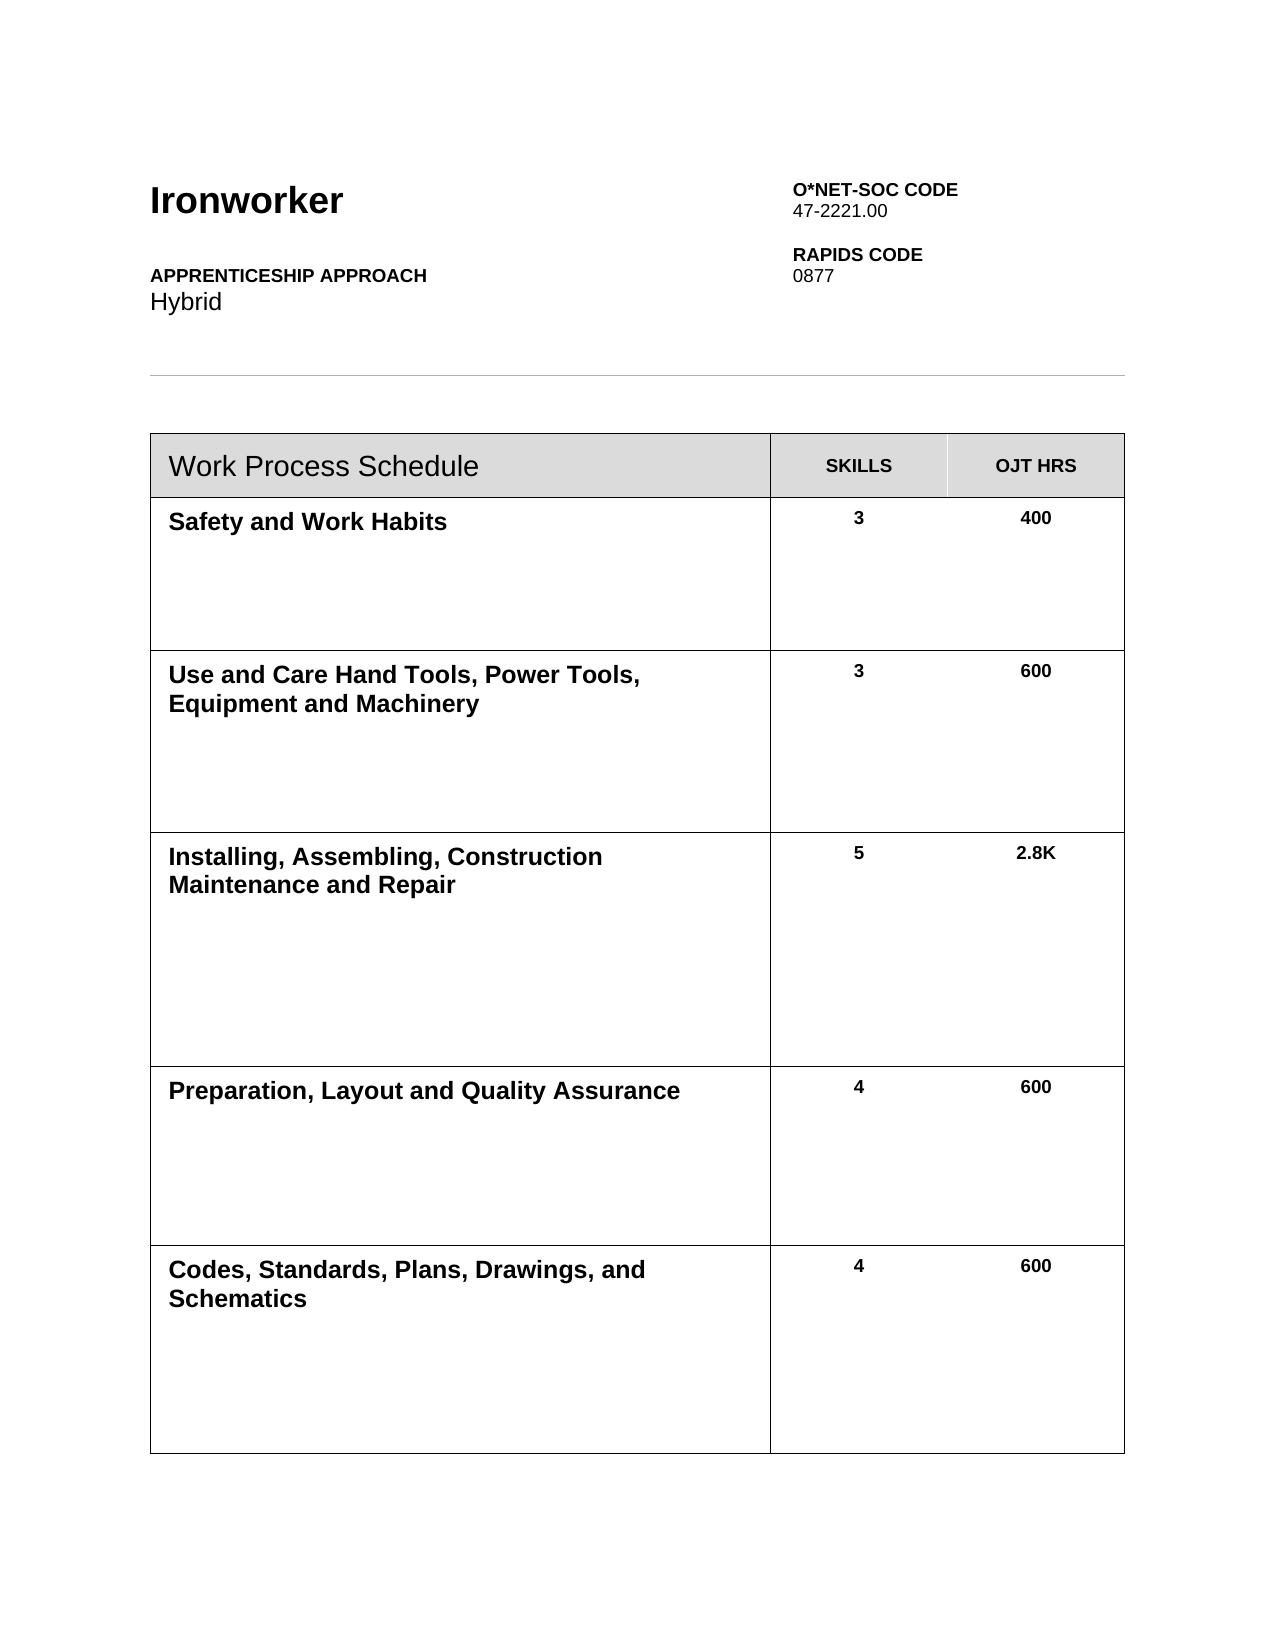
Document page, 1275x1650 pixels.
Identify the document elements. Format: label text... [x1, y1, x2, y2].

table_cell 3 [771, 498, 947, 650]
table_header SKILLS [771, 434, 947, 497]
text O*NET-SOC CODE [793, 179, 1125, 200]
text 47-2221.00 [793, 200, 1125, 222]
table_cell 400 [948, 498, 1124, 650]
table_cell 4 [771, 1067, 947, 1245]
text RAPIDS CODE [793, 243, 1125, 265]
table_cell Safety and Work Habits Demonstrate positive working habits and work attendance Practice safety procedures including pre task and planning and identifying hazards Participate in safety briefs and understand industry specific safety practices [151, 498, 770, 650]
table_cell 4 [771, 1246, 947, 1453]
table_cell Codes, Standards, Plans, Drawings, and Schematics Review blueprints, plans, or diagrams to identify work requirements and sequences Properly use lift plans and schematics to accurately excavate, transport and/or place materials Read work-orders and instructions to determine specification and material requirements Locate above and underground services, including pipes and wires, prior to beginning work [151, 1246, 770, 1453]
table_cell Preparation, Layout and Quality Assurance Clean or prepare area and remove possible hazards around work area Select, measure, mark, layout, and or record how materials will be fit, placed, or altered. Inspect and record work in accordance with policies and procedures Verify alignment of structures or equipment [151, 1067, 770, 1245]
table_cell Use and Care Hand Tools, Power Tools, Equipment and Machinery Identify, select, and properly use tools, equipment, machinery, and materials Load, move, and unload materials and equipment to the appropriate locations Inspect, clean, and service tools, equipment, and machinery as required [151, 651, 770, 832]
text Hybrid [150, 287, 719, 315]
table_cell Installing, Assembling, Construction Maintenance and Repair Operate equipment and machinery such as bulldozers, loaders, telehandler by properly using ignitions, throttles, switches, levers, and pedals to operate Properly use, assemble, disassemble hoisting equipment or rigging to move heavy equipment or materials. Align and fit parts to properly assemble components in accordance with specifications Erect, connect, bolt, and align structural components for permanent installation Signal equipment operators to indicate proper equipment positioning [151, 833, 770, 1066]
text APPRENTICESHIP APPROACH [150, 265, 719, 287]
table_cell 5 [771, 833, 947, 1066]
table_cell 600 [948, 1067, 1124, 1245]
table_cell 2.8K [948, 833, 1124, 1066]
table_cell 3 [771, 651, 947, 832]
table_cell 600 [948, 651, 1124, 832]
text 0877 [793, 265, 1125, 287]
table_header Work Process Schedule [151, 434, 770, 497]
text Ironworker [150, 179, 719, 222]
table_header OJT HRS [948, 434, 1124, 497]
table_cell 600 [948, 1246, 1124, 1453]
